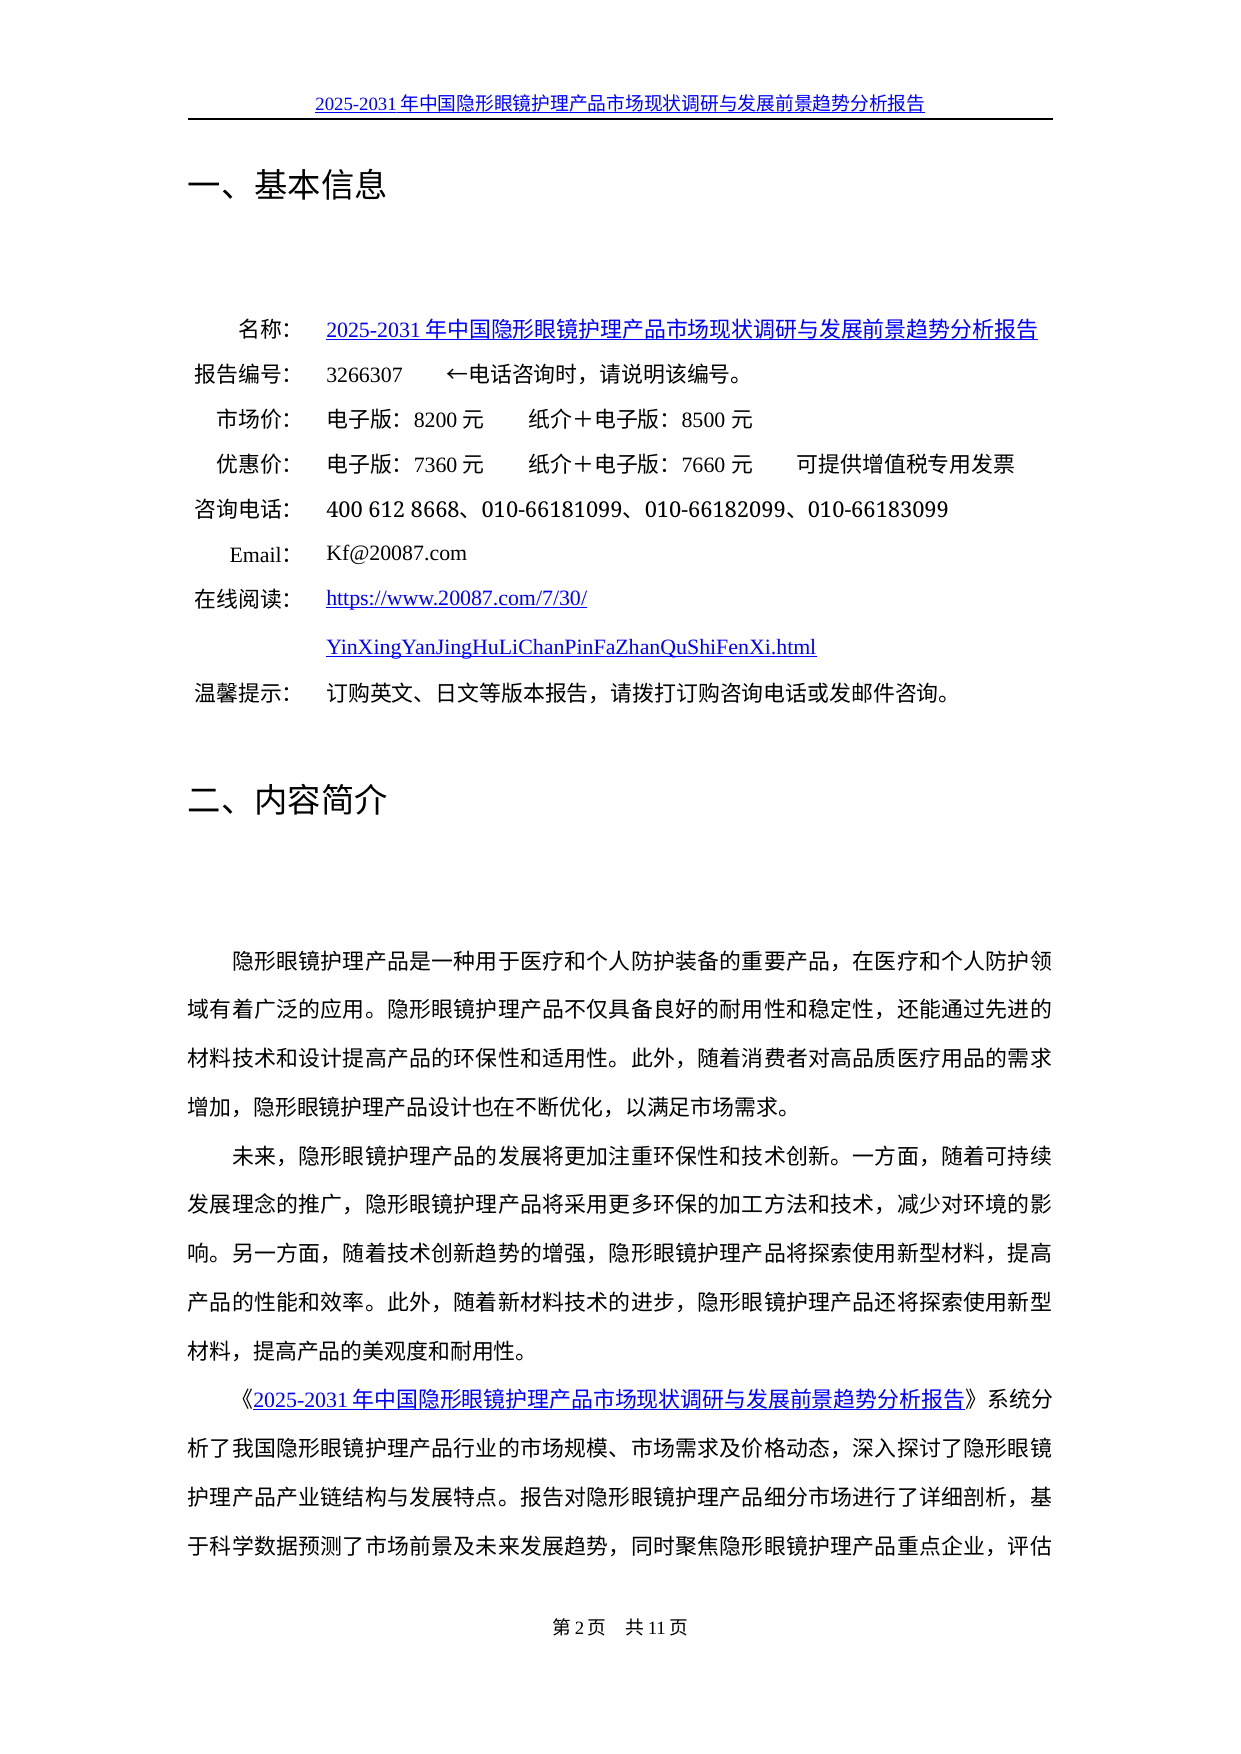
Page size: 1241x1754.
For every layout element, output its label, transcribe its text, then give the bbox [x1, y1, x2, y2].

table_cell 3266307 ←电话咨询时，请说明该编号。 [315, 357, 1073, 402]
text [187, 943, 1053, 1561]
table_cell 订购英文、日文等版本报告，请拨打订购咨询电话或发邮件咨询。 [315, 675, 1073, 720]
table_cell 电子版：8200 元 纸介＋电子版：8500 元 [315, 402, 1073, 447]
table_header 名称： [167, 312, 315, 357]
table_cell 电子版：7360 元 纸介＋电子版：7660 元 可提供增值税专用发票 [315, 447, 1073, 492]
title 二、内容简介 [187, 766, 1053, 831]
table_cell Email： [167, 537, 315, 582]
table_cell 市场价： [167, 402, 315, 447]
table_header 2025-2031年中国隐形眼镜护理产品市场现状调研与发展前景趋势分析报告 [315, 312, 1073, 357]
table_cell 在线阅读： [167, 582, 315, 675]
table_cell Kf@20087.com [315, 537, 1073, 582]
table_cell 温馨提示： [167, 675, 315, 720]
title 一、基本信息 [187, 150, 1053, 215]
table_cell [315, 582, 1073, 675]
table_cell 400 612 8668、010-66181099、010-66182099、010-66183099 [315, 492, 1073, 537]
table_cell 优惠价： [167, 447, 315, 492]
table_cell 报告编号： [167, 357, 315, 402]
table_cell 咨询电话： [167, 492, 315, 537]
